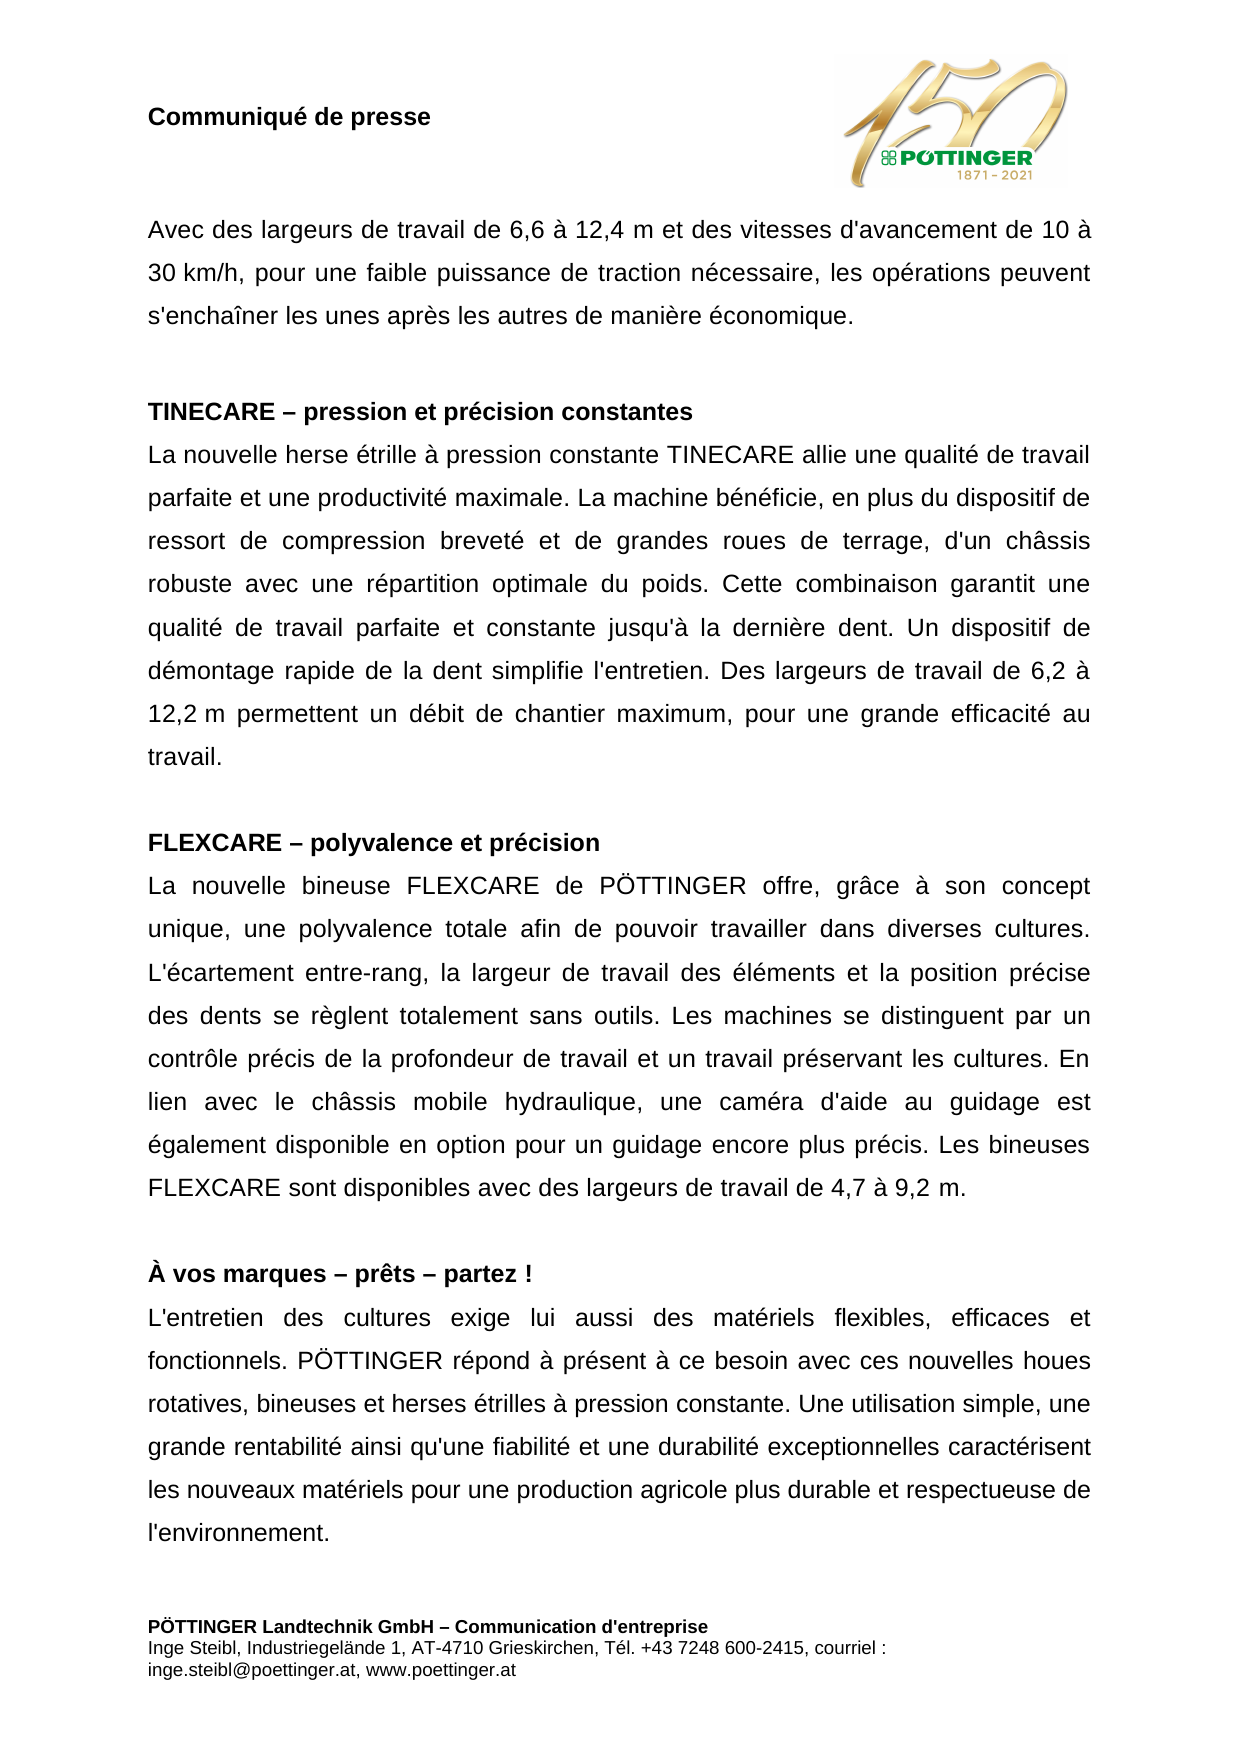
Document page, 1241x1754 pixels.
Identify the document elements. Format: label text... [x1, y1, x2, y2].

text À vos marques – prêts – partez ! [148, 1259, 1093, 1288]
picture [834, 54, 1069, 188]
text Avec des largeurs de travail de 6,6 à 12,4 m et des vitesses d'avancement de 10 à 30 km/h, pour une faible puissance de traction nécessaire, les opérations peuvent s'enchaîner les unes après les autres de manière économique. [148, 214, 1093, 329]
text La nouvelle herse étrille à pression constante TINECARE allie une qualité de travail parfaite et une productivité maximale. La machine bénéficie, en plus du dispositif de ressort de compression breveté et de grandes roues de terrage, d'un châssis robuste avec une répartition optimale du poids. Cette combinaison garantit une qualité de travail parfaite et constante jusqu'à la dernière dent. Un dispositif de démontage rapide de la dent simplifie l'entretien. Des largeurs de travail de 6,2 à 12,2 m permettent un débit de chantier maximum, pour une grande efficacité au travail. [148, 440, 1093, 771]
text La nouvelle bineuse FLEXCARE de PÖTTINGER offre, grâce à son concept unique, une polyvalence totale afin de pouvoir travailler dans diverses cultures. L'écartement entre-rang, la largeur de travail des éléments et la position précise des dents se règlent totalement sans outils. Les machines se distinguent par un contrôle précis de la profondeur de travail et un travail préservant les cultures. En lien avec le châssis mobile hydraulique, une caméra d'aide au guidage est également disponible en option pour un guidage encore plus précis. Les bineuses FLEXCARE sont disponibles avec des largeurs de travail de 4,7 à 9,2 m. [148, 871, 1093, 1202]
text L'entretien des cultures exige lui aussi des matériels flexibles, efficaces et fonctionnels. PÖTTINGER répond à présent à ce besoin avec ces nouvelles houes rotatives, bineuses et herses étrilles à pression constante. Une utilisation simple, une grande rentabilité ainsi qu'une fiabilité et une durabilité exceptionnelles caractérisent les nouveaux matériels pour une production agricole plus durable et respectueuse de l'environnement. [148, 1303, 1093, 1547]
text TINECARE – pression et précision constantes [148, 397, 1093, 426]
text FLEXCARE – polyvalence et précision [148, 828, 1093, 857]
